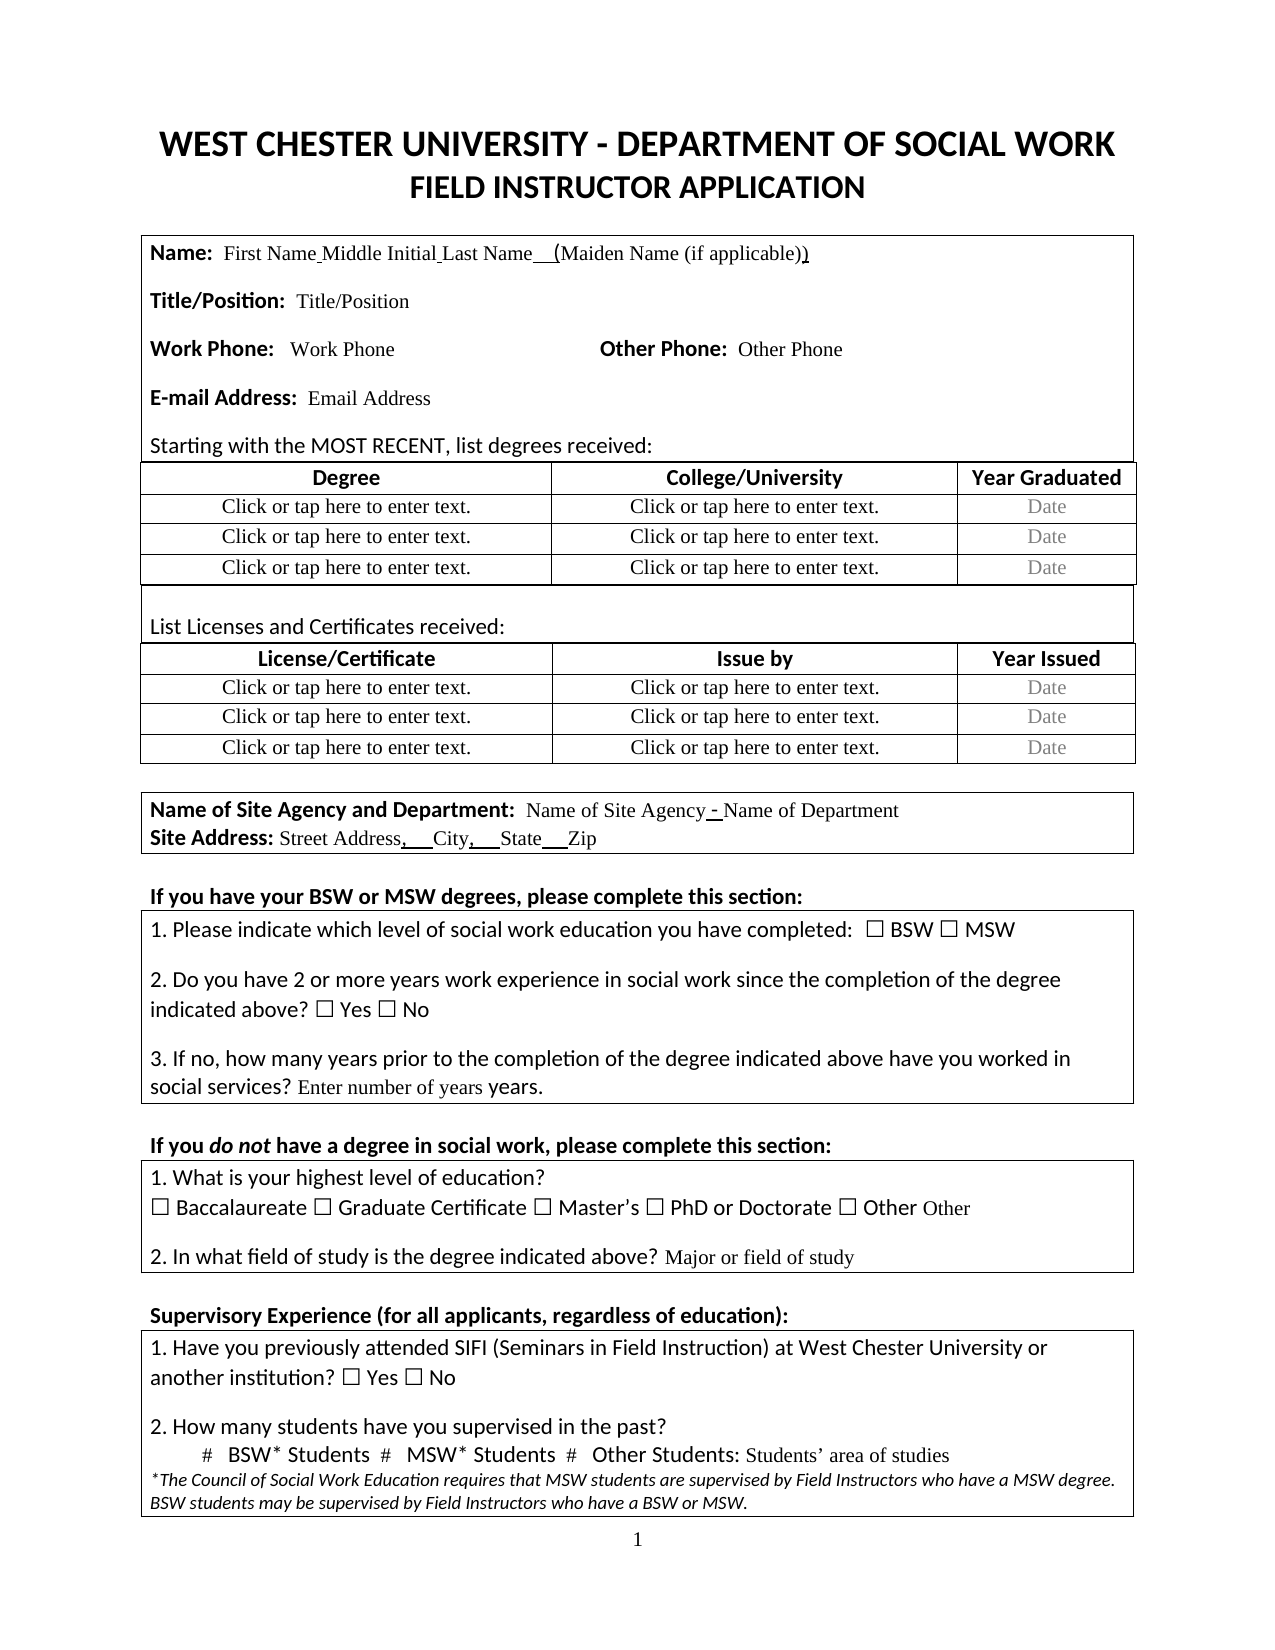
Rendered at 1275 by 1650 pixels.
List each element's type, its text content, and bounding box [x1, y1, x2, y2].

text List Licenses and Certificates received: [142, 609, 1133, 642]
text If you do not have a degree in social work, please complete this section: [150, 1132, 1125, 1160]
table_header Degree [141, 463, 551, 493]
text Site Address: , , [142, 820, 1133, 853]
text BSW* Students MSW* Students Other Students: [150, 1440, 1125, 1465]
text 1. Please indicate which level of social work education you have completed: BSW MSW [142, 911, 1133, 944]
text FIELD INSTRUCTOR APPLICATION [150, 166, 1125, 207]
text 2. Do you have 2 or more years work experience in social work since the completion of the degree indicated above? Yes No [150, 965, 1125, 1024]
text If you have your BSW or MSW degrees, please complete this section: [150, 882, 1125, 910]
text 1. What is your highest level of education? [142, 1161, 1133, 1191]
text Work Phone: Other Phone: [150, 334, 1125, 362]
table_header Issue by [553, 644, 957, 674]
text *The Council of Social Work Education requires that MSW students are supervised by Field Instructors who have a MSW degree. BSW students may be supervised by Field Instructors who have a BSW or MSW. [142, 1465, 1133, 1516]
text 3. If no, how many years prior to the completion of the degree indicated above have you worked in social services? years. [142, 1041, 1133, 1103]
text 2. How many students have you supervised in the past? [150, 1412, 1125, 1440]
table_header Year Issued [958, 644, 1135, 674]
table_header Year Graduated [958, 463, 1136, 493]
text 1. Have you previously attended SIFI (Seminars in Field Instruction) at West Chester University or another institution? Yes No [142, 1331, 1133, 1392]
text 2. In what field of study is the degree indicated above? [142, 1239, 1133, 1272]
text WEST CHESTER UNIVERSITY - DEPARTMENT OF SOCIAL WORK [150, 120, 1125, 166]
text Title/Position: [150, 286, 1125, 314]
text E-mail Address: [150, 383, 1125, 411]
text Starting with the MOST RECENT, list degrees received: [142, 428, 1133, 461]
text Name: () [142, 236, 1133, 266]
text Name of Site Agency and Department: - [142, 793, 1133, 820]
table_header College/University [552, 463, 957, 493]
table_header License/Certificate [141, 644, 552, 674]
text Baccalaureate Graduate Certificate Master’s PhD or Doctorate Other [150, 1191, 1125, 1222]
text Supervisory Experience (for all applicants, regardless of education): [150, 1302, 1125, 1329]
